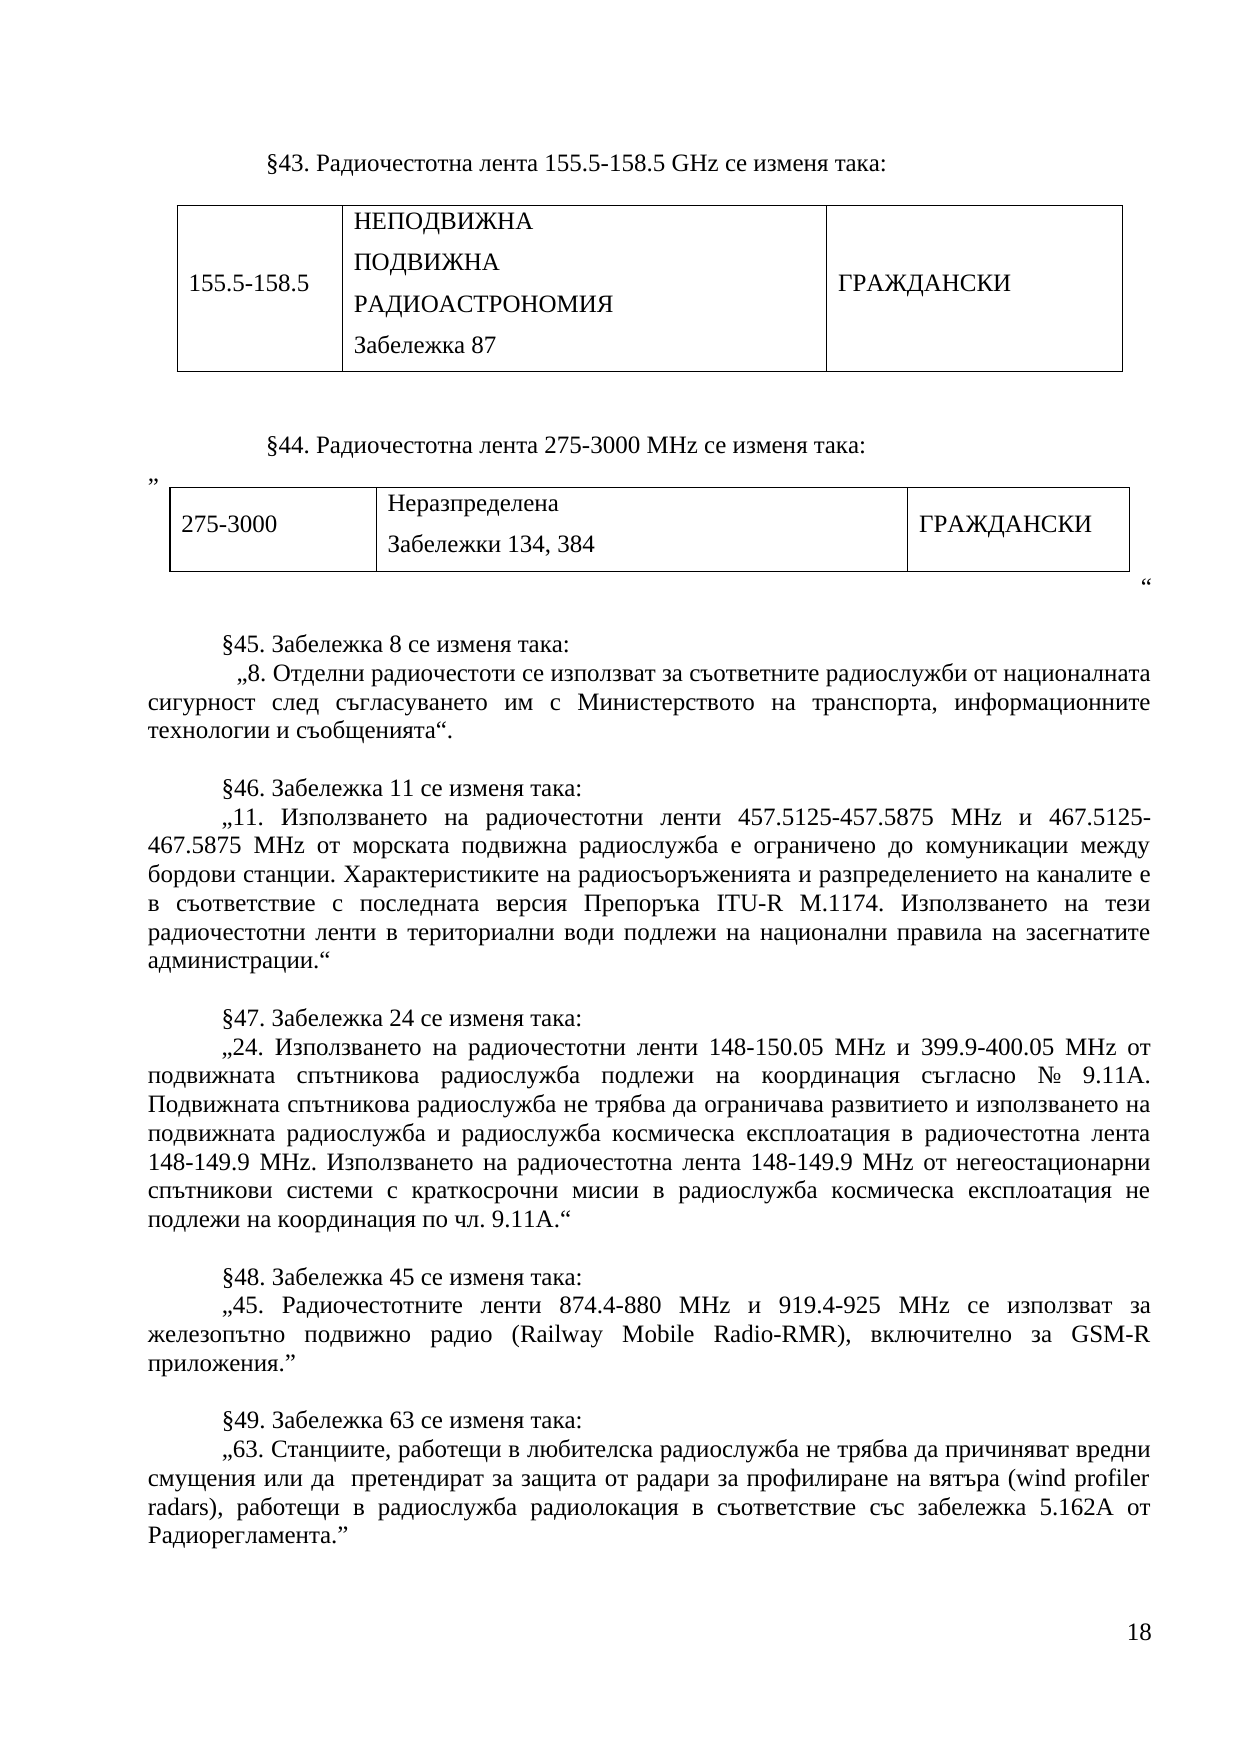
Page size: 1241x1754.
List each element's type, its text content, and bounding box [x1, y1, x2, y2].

text „45. Радиочестотните ленти 874.4-880 MHz и 919.4-925 MHz се използват за железопътно подвижно радио (Railway Mobile Radio-RMR), включително за GSM-R приложения.” [148, 1291, 1152, 1377]
text „24. Използването на радиочестотни ленти 148-150.05 MHz и 399.9-400.05 MHz от подвижната спътникова радиослужба подлежи на координация съгласно № 9.11A. Подвижната спътникова радиослужба не трябва да ограничава развитието и използването на подвижната радиослужба и радиослужба космическа експлоатация в радиочестотна лента 148-149.9 MHz. Използването на радиочестотна лента 148-149.9 MHz от негеостационарни спътникови системи с краткосрочни мисии в радиослужба космическа експлоатация не подлежи на координация по чл. 9.11А.“ [148, 1032, 1152, 1233]
table_header ГРАЖДАНСКИ [827, 206, 1122, 371]
text §44. Радиочестотна лента 275-3000 МHz се изменя така: [148, 430, 1152, 458]
text „ [148, 458, 1152, 487]
text §45. Забележка 8 се изменя така: [148, 629, 1152, 658]
table_header 155.5-158.5 [178, 206, 342, 371]
table_header Неразпределена Забележки 134, 384 [377, 488, 907, 571]
text §48. Забележка 45 се изменя така: [148, 1262, 1152, 1291]
table_header ГРАЖДАНСКИ [908, 488, 1129, 571]
text „11. Използването на радиочестотни ленти 457.5125-457.5875 MHz и 467.5125-467.5875 MHz от морската подвижна радиослужба е ограничено до комуникации между бордови станции. Характеристиките на радиосъоръженията и разпределението на каналите е в съответствие с последната версия Препоръка ITU-R M.1174. Използването на тези радиочестотни ленти в териториални води подлежи на национални правила на засегнатите администрации.“ [148, 802, 1152, 974]
table_header 275-3000 [171, 488, 376, 571]
text §49. Забележка 63 се изменя така: [148, 1406, 1152, 1434]
text “ [148, 572, 1152, 601]
text §47. Забележка 24 се изменя така: [148, 1003, 1152, 1032]
table_header НЕПОДВИЖНА ПОДВИЖНА РАДИОАСТРОНОМИЯ Забележка 87 [343, 206, 826, 371]
text §43. Радиочестотна лента 155.5-158.5 GHz се изменя така: [148, 148, 1152, 176]
text §46. Забележка 11 се изменя така: [148, 773, 1152, 802]
text „8. Отделни радиочестоти се използват за съответните радиослужби от националната сигурност след съгласуването им с Министерството на транспорта, информационните технологии и съобщенията“. [148, 658, 1152, 744]
text „63. Станциите, работещи в любителска радиослужба не трябва да причиняват вредни смущения или да претендират за защита от радари за профилиране на вятъра (wind profiler radars), работещи в радиослужба радиолокация в съответствие със забележка 5.162A от Радиорегламента.” [148, 1434, 1152, 1549]
